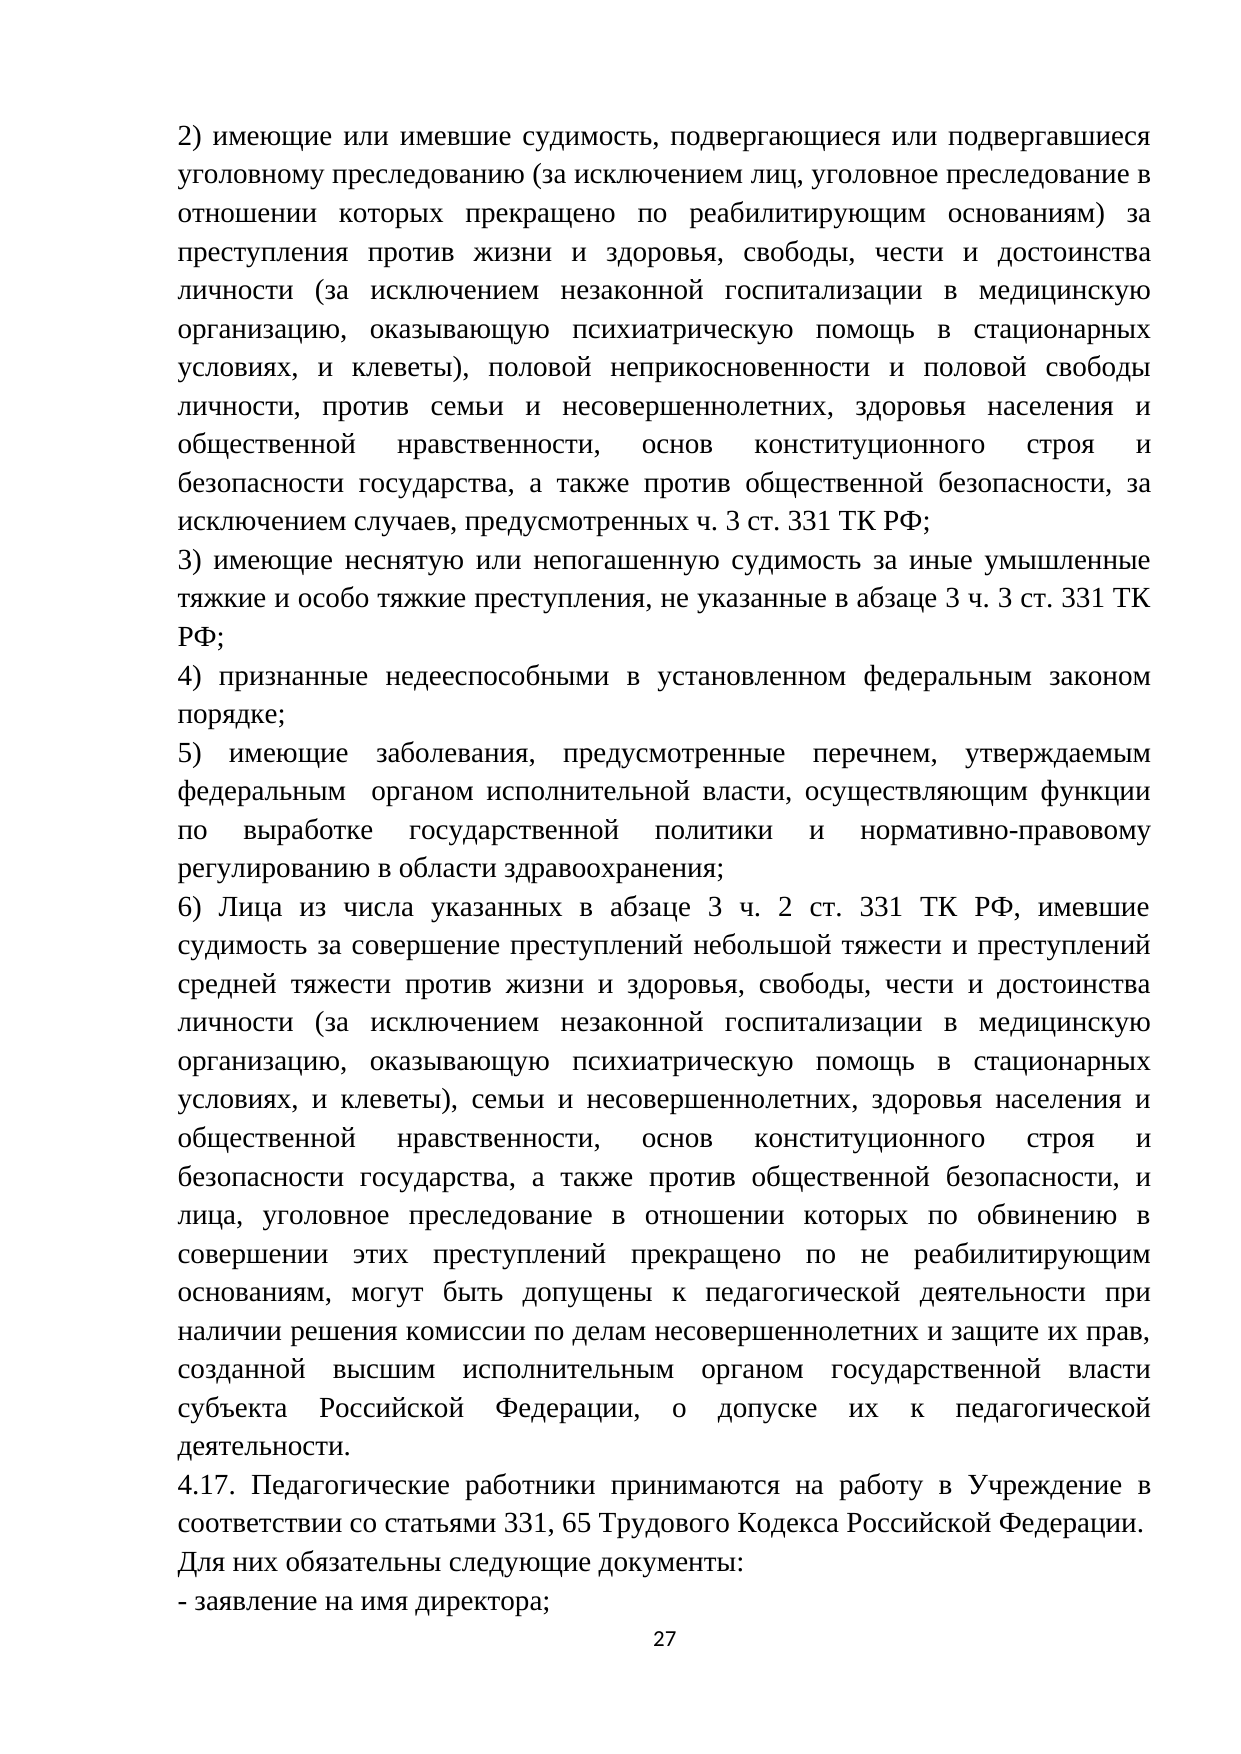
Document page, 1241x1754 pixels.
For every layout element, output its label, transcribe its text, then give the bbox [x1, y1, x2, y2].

text - заявление на имя директора; [177, 1583, 1152, 1616]
text 3) имеющие неснятую или непогашенную судимость за иные умышленные тяжкие и особо тяжкие преступления, не указанные в абзаце 3 ч. 3 ст. 331 ТК РФ; [177, 542, 1152, 653]
text 4.17. Педагогические работники принимаются на работу в Учреждение в соответствии со статьями 331, 65 Трудового Кодекса Российской Федерации. [177, 1467, 1152, 1539]
text 6) Лица из числа указанных в абзаце 3 ч. 2 ст. 331 ТК РФ, имевшие судимость за совершение преступлений небольшой тяжести и преступлений средней тяжести против жизни и здоровья, свободы, чести и достоинства личности (за исключением незаконной госпитализации в медицинскую организацию, оказывающую психиатрическую помощь в стационарных условиях, и клеветы), семьи и несовершеннолетних, здоровья населения и общественной нравственности, основ конституционного строя и безопасности государства, а также против общественной безопасности, и лица, уголовное преследование в отношении которых по обвинению в совершении этих преступлений прекращено по не реабилитирующим основаниям, могут быть допущены к педагогической деятельности при наличии решения комиссии по делам несовершеннолетних и защите их прав, созданной высшим исполнительным органом государственной власти субъекта Российской Федерации, о допуске их к педагогической деятельности. [177, 889, 1152, 1462]
text 2) имеющие или имевшие судимость, подвергающиеся или подвергавшиеся уголовному преследованию (за исключением лиц, уголовное преследование в отношении которых прекращено по реабилитирующим основаниям) за преступления против жизни и здоровья, свободы, чести и достоинства личности (за исключением незаконной госпитализации в медицинскую организацию, оказывающую психиатрическую помощь в стационарных условиях, и клеветы), половой неприкосновенности и половой свободы личности, против семьи и несовершеннолетних, здоровья населения и общественной нравственности, основ конституционного строя и безопасности государства, а также против общественной безопасности, за исключением случаев, предусмотренных ч. 3 ст. 331 ТК РФ; [177, 118, 1152, 537]
text Для них обязательны следующие документы: [177, 1544, 1152, 1578]
text 4) признанные недееспособными в установленном федеральным законом порядке; 5) имеющие заболевания, предусмотренные перечнем, утверждаемым федеральным органом исполнительной власти, осуществляющим функции по выработке государственной политики и нормативно-правовому регулированию в области здравоохранения; [177, 658, 1152, 884]
